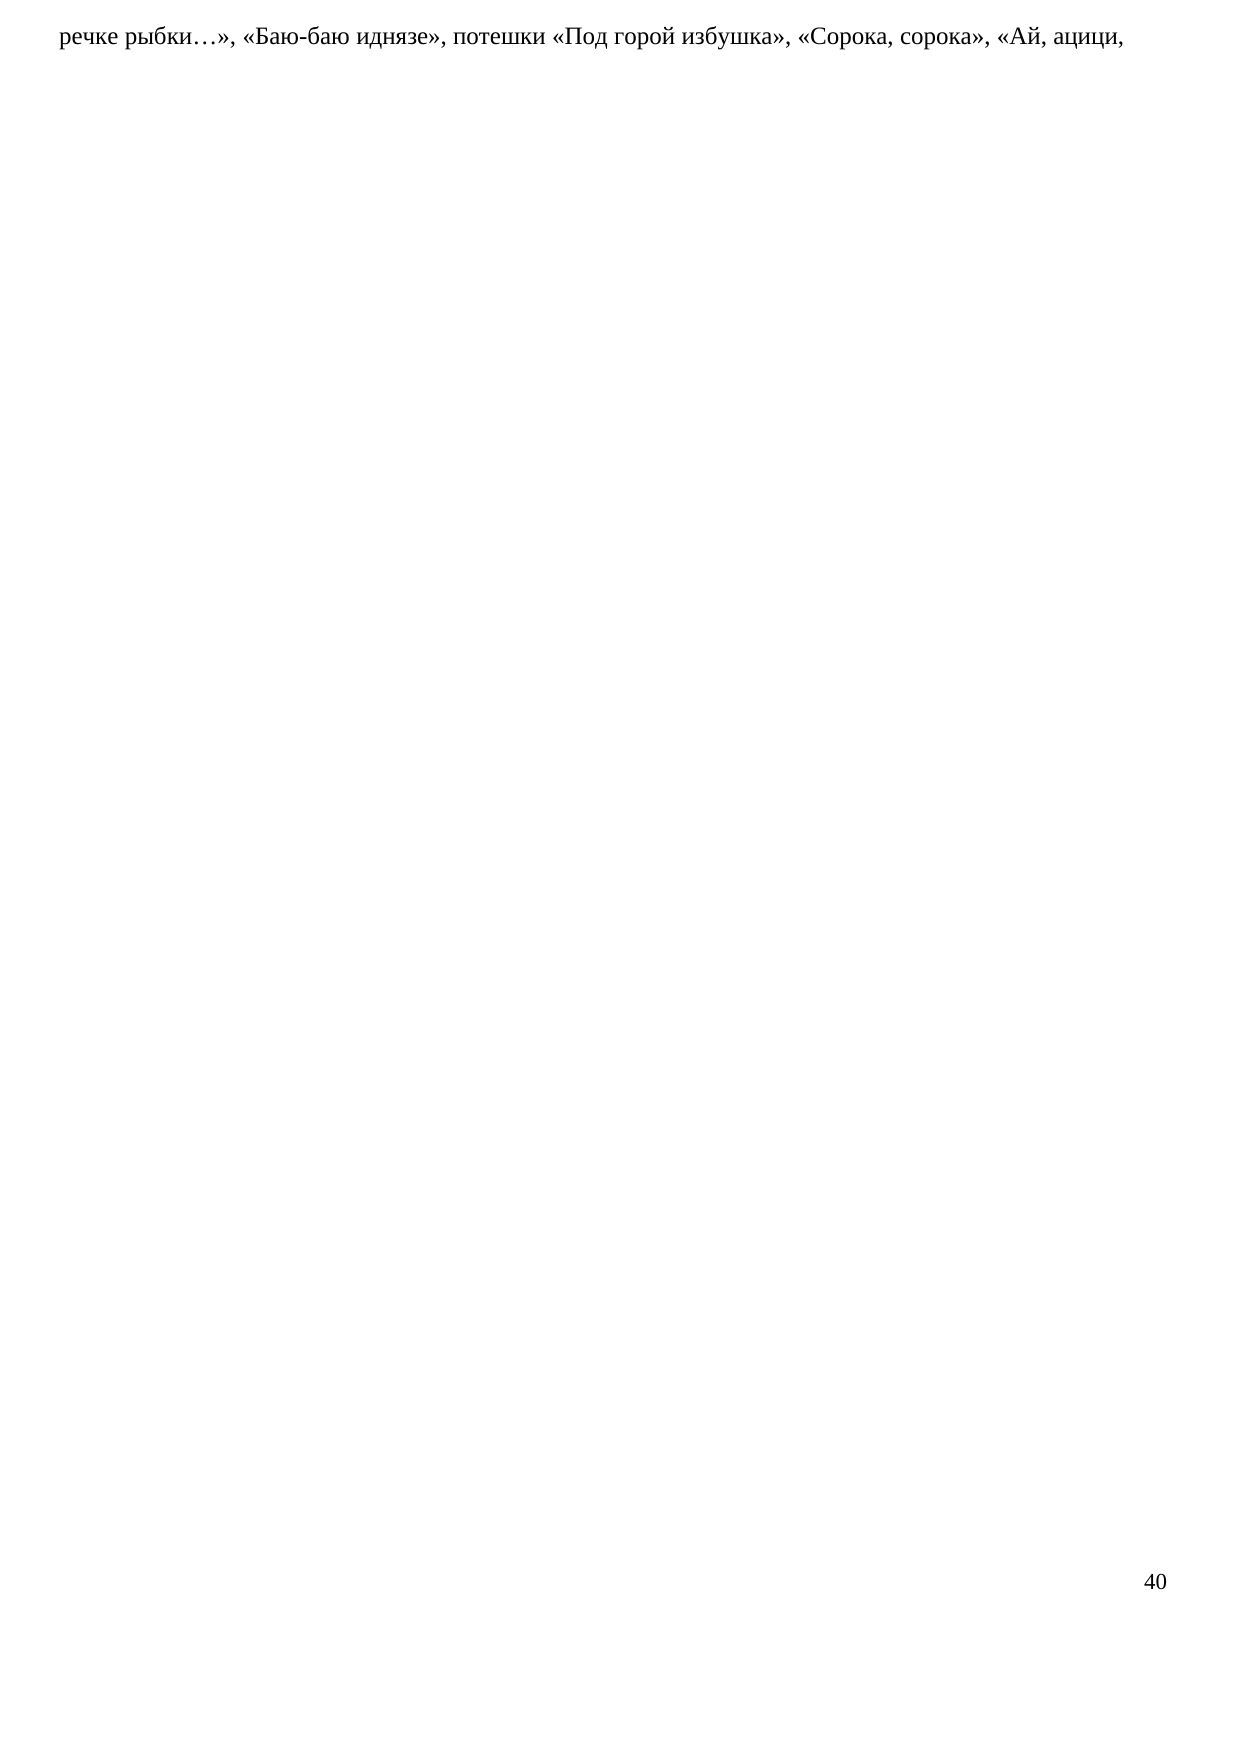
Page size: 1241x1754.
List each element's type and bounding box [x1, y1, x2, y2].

text [59, 21, 1167, 49]
